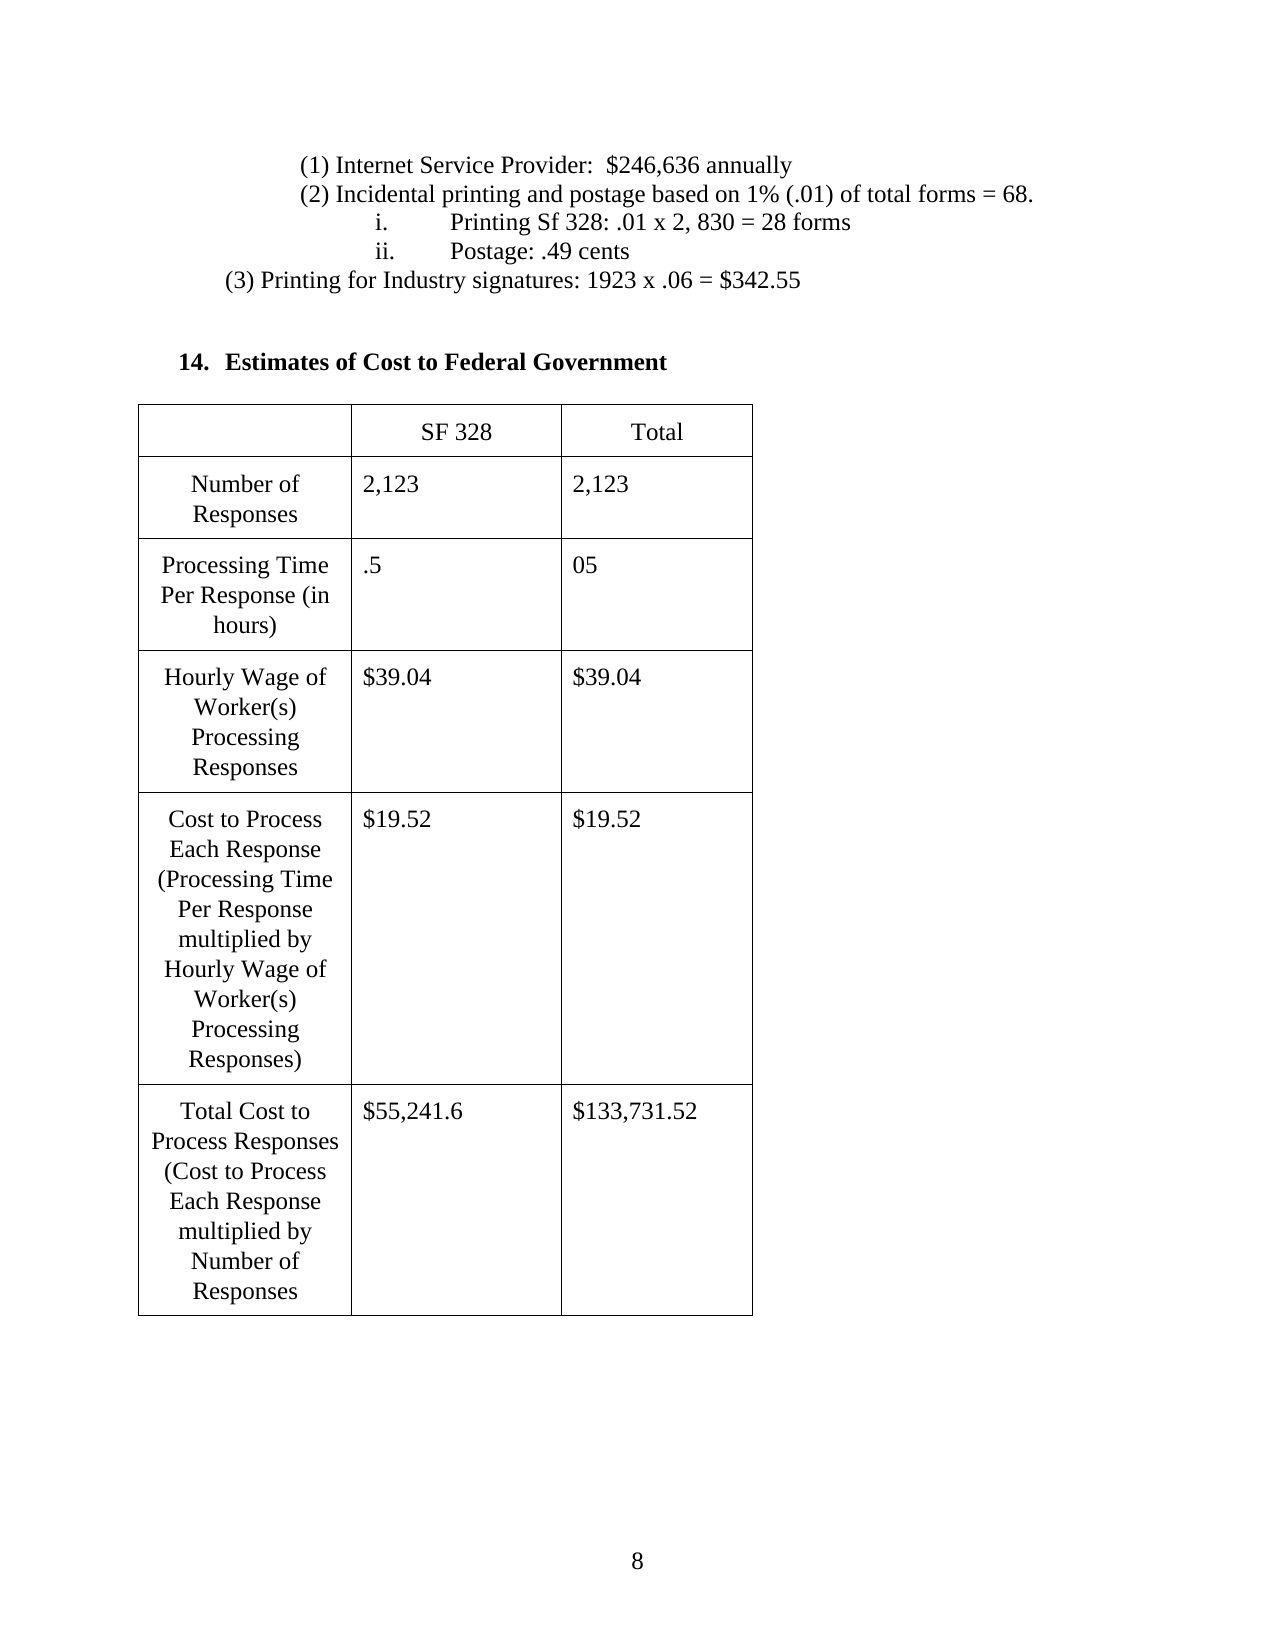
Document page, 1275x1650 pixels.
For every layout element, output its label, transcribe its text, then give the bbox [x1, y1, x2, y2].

text (1) Internet Service Provider: $246,636 annually [225, 150, 1125, 179]
table_cell Total Cost to Process Responses (Cost to Process Each Response multiplied by Number of Responses [139, 1085, 351, 1315]
table_cell $19.52 [352, 793, 561, 1083]
table_cell $133,731.52 [562, 1085, 752, 1315]
table_cell Processing Time Per Response (in hours) [139, 539, 351, 650]
list Estimates of Cost to Federal Government [178, 347, 1125, 375]
table_cell Number of Responses [139, 457, 351, 538]
table_header [139, 405, 351, 456]
table_header Total [562, 405, 752, 456]
text (3) Printing for Industry signatures: 1923 x .06 = $342.55 [225, 265, 1125, 294]
table_cell 05 [562, 539, 752, 650]
table_cell Cost to Process Each Response (Processing Time Per Response multiplied by Hourly Wage of Worker(s) Processing Responses) [139, 793, 351, 1083]
table_cell Hourly Wage of Worker(s) Processing Responses [139, 651, 351, 792]
table_cell 2,123 [352, 457, 561, 538]
table_cell .5 [352, 539, 561, 650]
text (2) Incidental printing and postage based on 1% (.01) of total forms = 68. [225, 179, 1125, 207]
table_header SF 328 [352, 405, 561, 456]
table_cell $19.52 [562, 793, 752, 1083]
list Postage: .49 cents [375, 236, 1125, 265]
table_cell $39.04 [352, 651, 561, 792]
list Printing Sf 328: .01 x 2, 830 = 28 forms [375, 207, 1125, 236]
table_cell $39.04 [562, 651, 752, 792]
table_cell 2,123 [562, 457, 752, 538]
table_cell $55,241.6 [352, 1085, 561, 1315]
